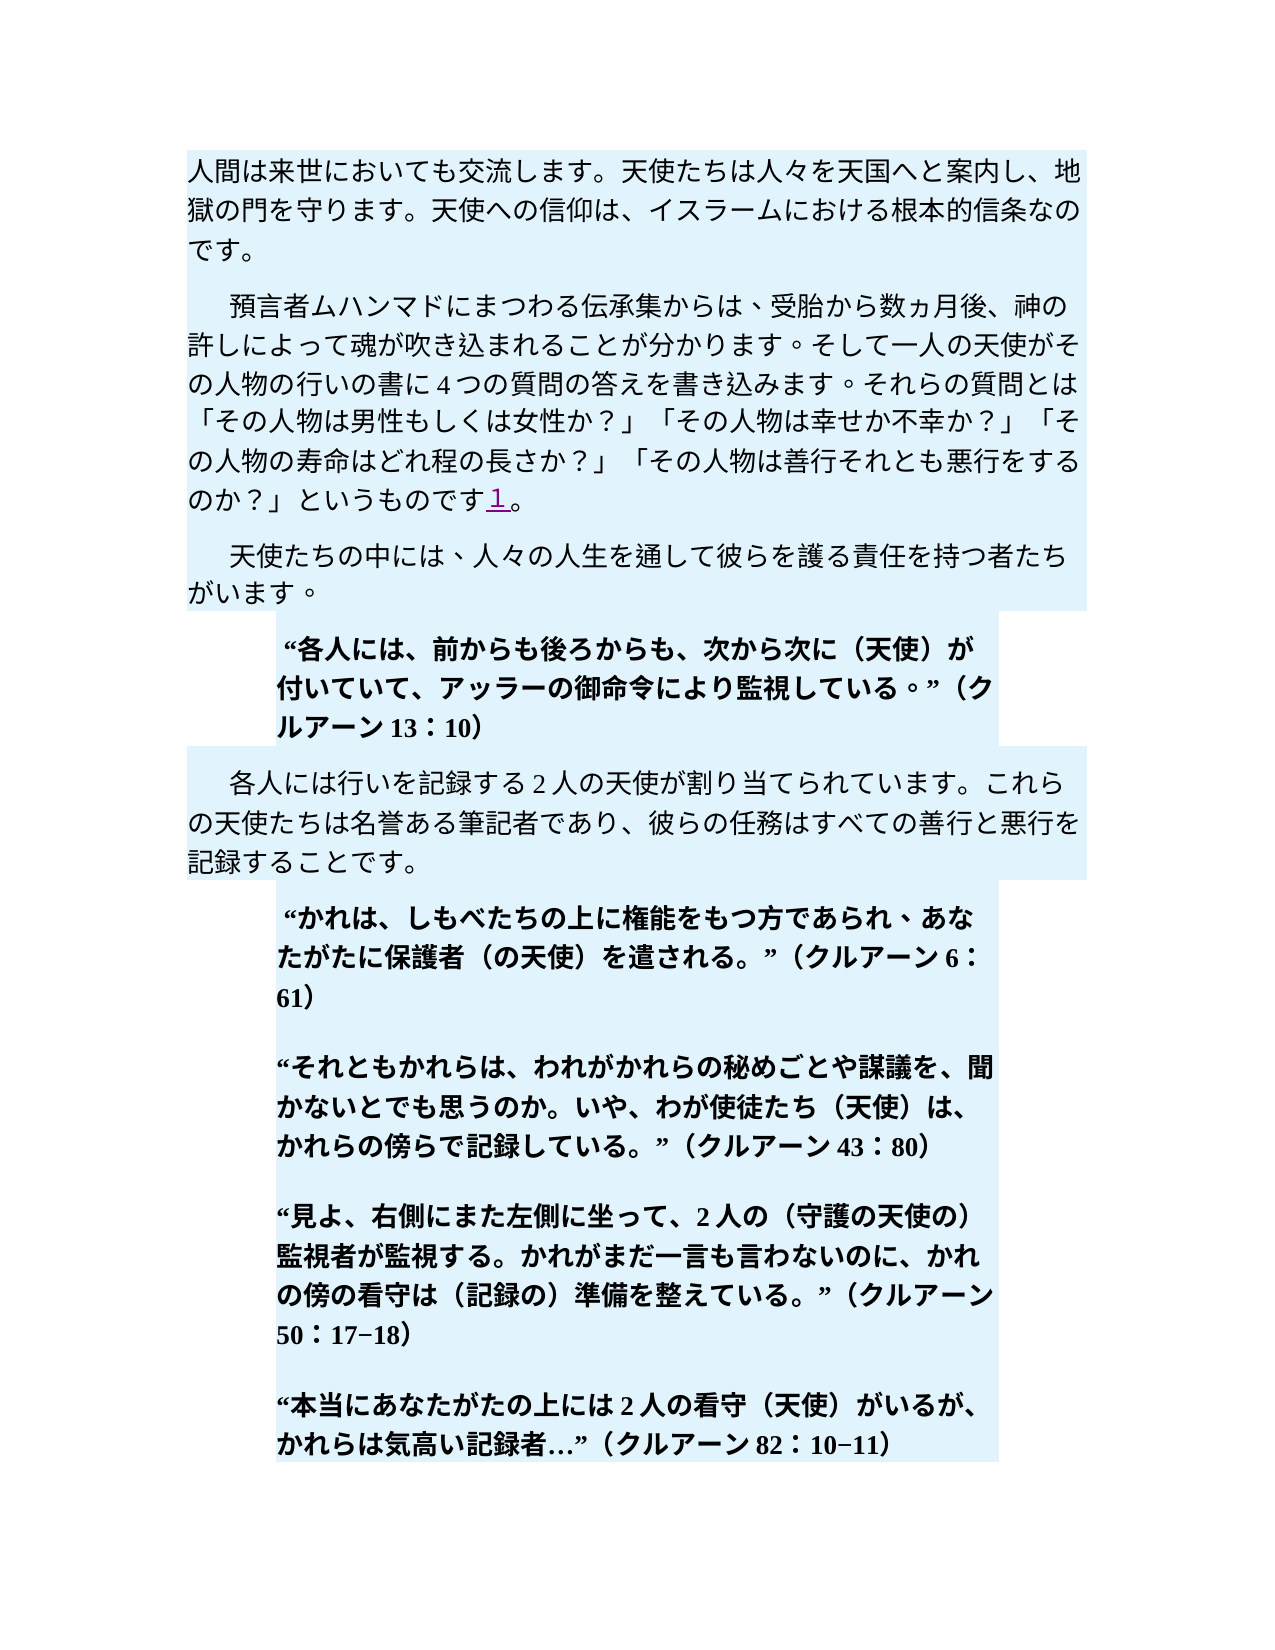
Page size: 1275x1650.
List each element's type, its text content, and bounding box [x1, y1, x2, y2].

text 預言者ムハンマドにまつわる伝承集からは、受胎から数ヵ月後、神の許しによって魂が吹き込まれることが分かります。そして一人の天使がその人物の行いの書に4つの質問の答えを書き込みます。それらの質問とは「その人物は男性もしくは女性か？」「その人物は幸せか不幸か？」「その人物の寿命はどれ程の長さか？」「その人物は善行それとも悪行をするのか？」というものです１。 [187, 284, 1087, 518]
text 天使たちの中には、人々の人生を通して彼らを護る責任を持つ者たちがいます。 [187, 535, 1087, 611]
text 各人には行いを記録する2人の天使が割り当てられています。これらの天使たちは名誉ある筆記者であり、彼らの任務はすべての善行と悪行を記録することです。 [187, 762, 1087, 880]
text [187, 150, 1087, 268]
text “各人には、前からも後ろからも、次から次に（天使）が付いていて、アッラーの御命令により監視している。”（クルアーン13：10） [276, 628, 999, 746]
text “かれは、しもべたちの上に権能をもつ方であられ、あなたがたに保護者（の天使）を遣される。”（クルアーン6：61） “それともかれらは、われがかれらの秘めごとや謀議を、聞かないとでも思うのか。いや、わが使徒たち（天使）は、かれらの傍らで記録している。”（クルアーン43：80） “見よ、右側にまた左側に坐って、2人の（守護の天使の）監視者が監視する。かれがまだ一言も言わないのに、かれの傍の看守は（記録の）準備を整えている。”（クルアーン50：17−18） “本当にあなたがたの上には2人の看守（天使）がいるが、かれらは気高い記録者…”（クルアーン82：10−11） [276, 897, 999, 1462]
